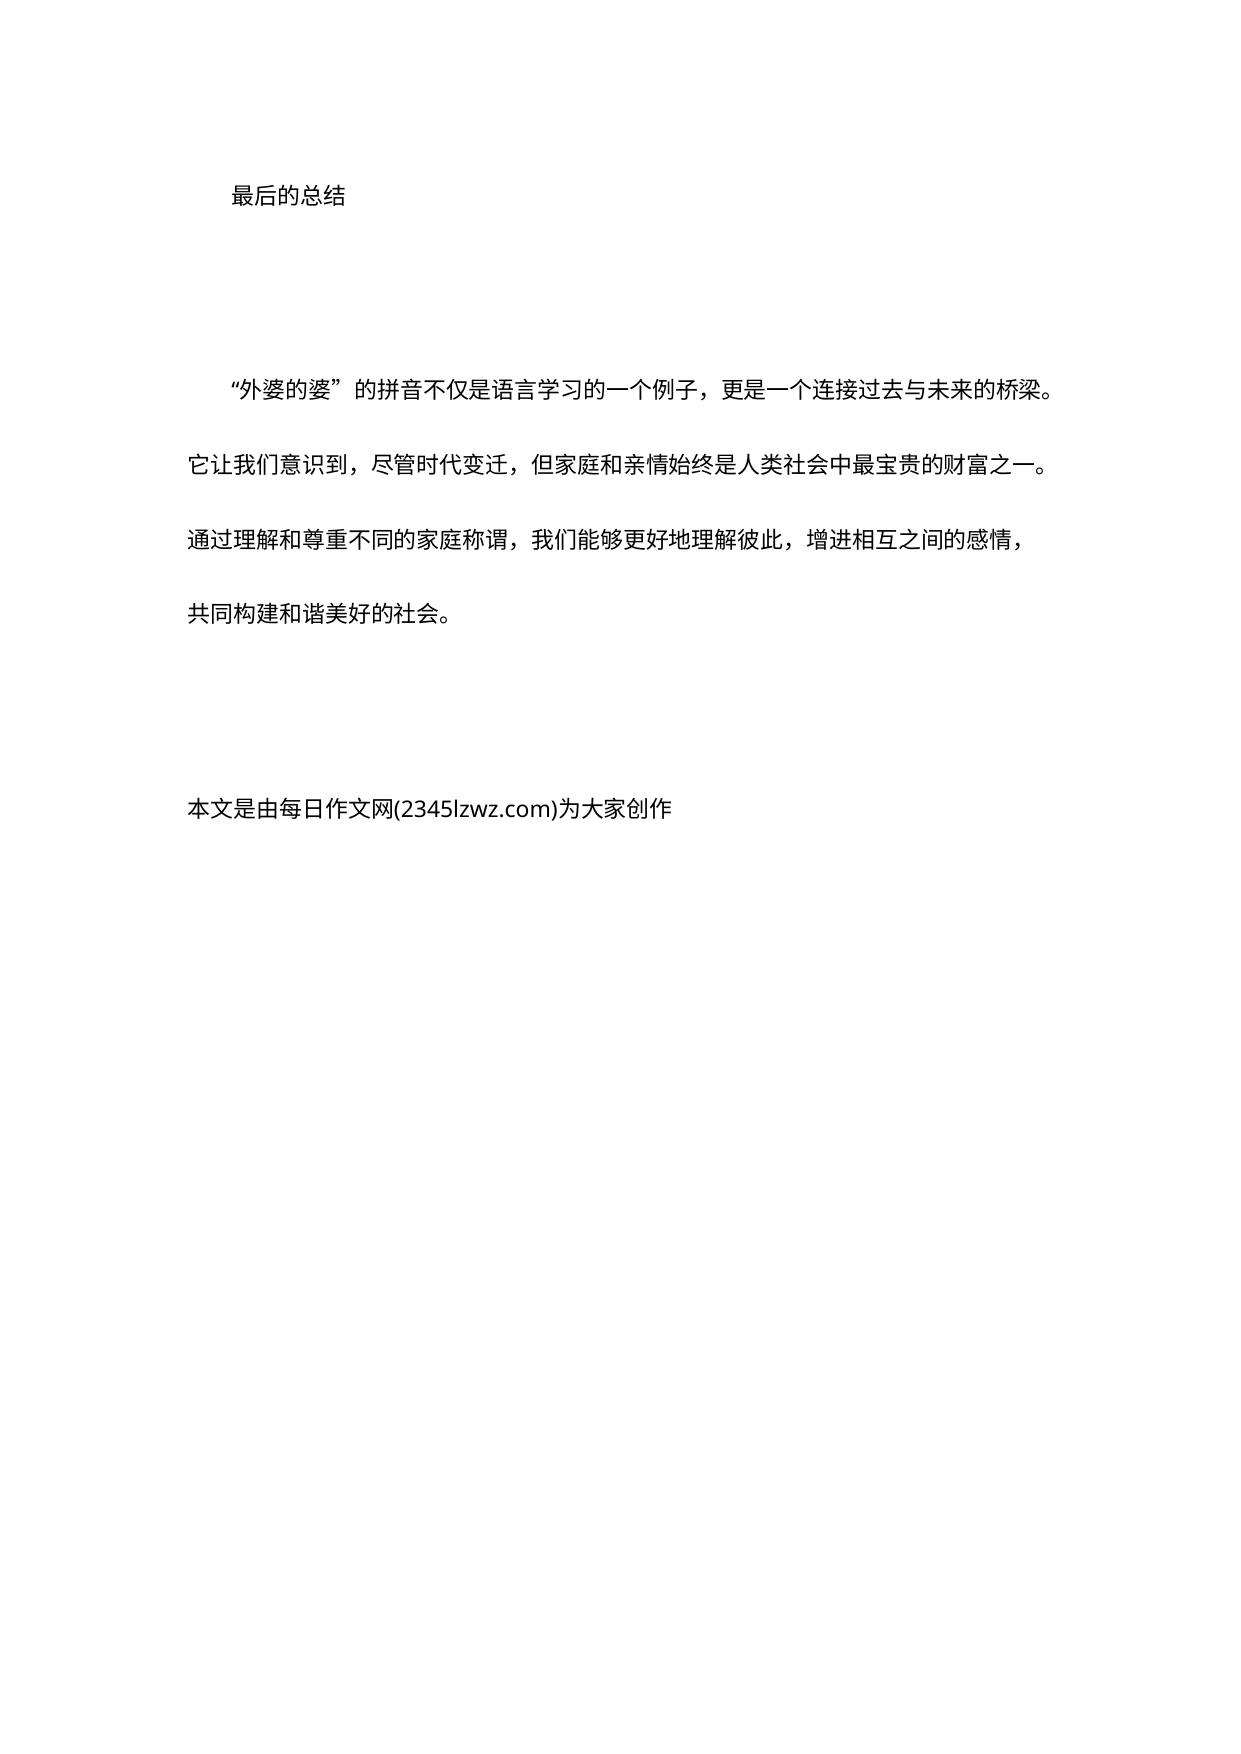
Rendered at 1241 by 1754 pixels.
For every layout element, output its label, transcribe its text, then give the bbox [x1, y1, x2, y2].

text 本文是由每日作文网(2345lzwz.com)为大家创作 [187, 775, 1053, 840]
text 最后的总结 [187, 162, 1053, 227]
text “外婆的婆”的拼音不仅是语言学习的一个例子，更是一个连接过去与未来的桥梁。它让我们意识到，尽管时代变迁，但家庭和亲情始终是人类社会中最宝贵的财富之一。通过理解和尊重不同的家庭称谓，我们能够更好地理解彼此，增进相互之间的感情，共同构建和谐美好的社会。 [187, 356, 1053, 645]
